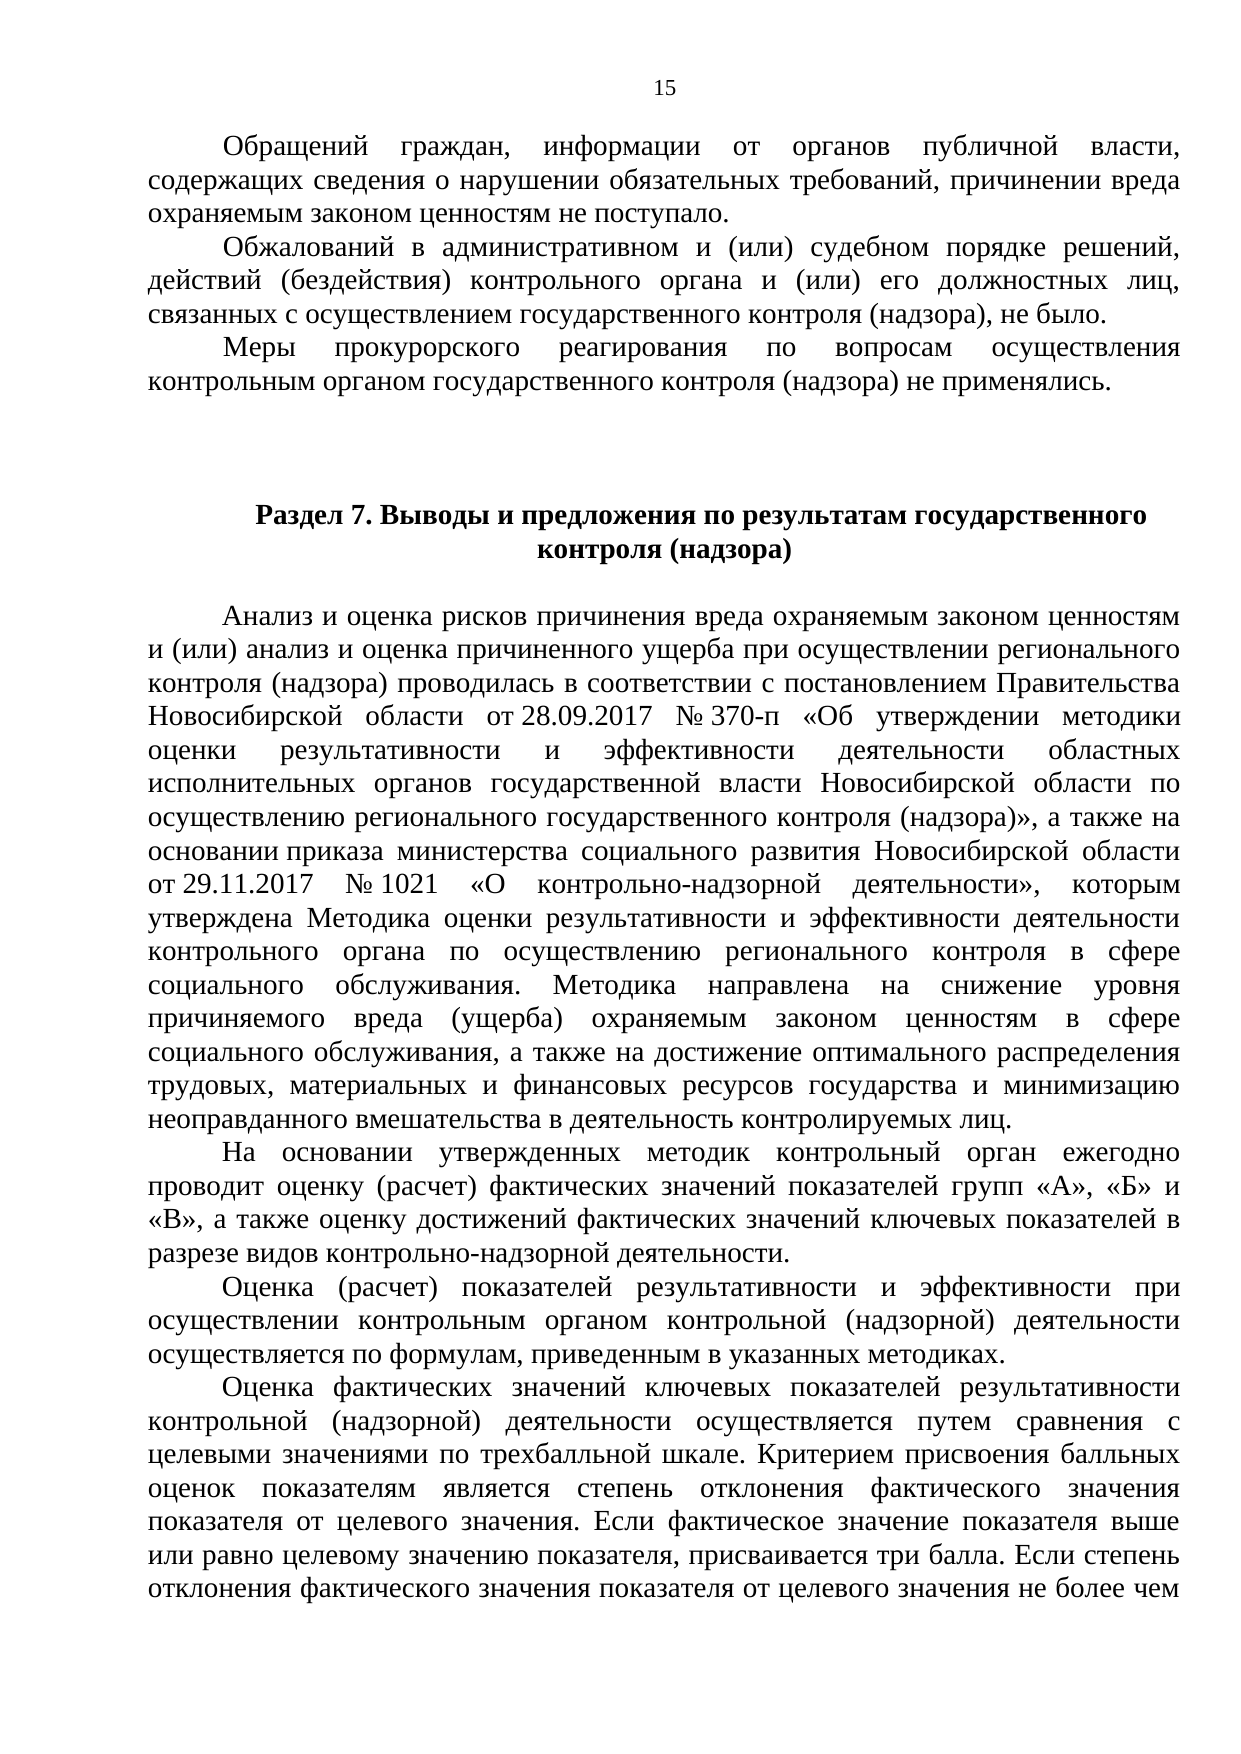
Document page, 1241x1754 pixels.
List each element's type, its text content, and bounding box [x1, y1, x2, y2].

text Меры прокурорского реагирования по вопросам осуществления контрольным органом государственного контроля (надзора) не применялись. [148, 329, 1181, 397]
text Раздел 7. Выводы и предложения по результатам государственного контроля (надзора) [148, 497, 1181, 564]
text Анализ и оценка рисков причинения вреда охраняемым законом ценностям и (или) анализ и оценка причиненного ущерба при осуществлении регионального контроля (надзора) проводилась в соответствии с постановлением Правительства Новосибирской области от 28.09.2017 № 370-п «Об утверждении методики оценки результативности и эффективности деятельности областных исполнительных органов государственной власти Новосибирской области по осуществлению регионального государственного контроля (надзора)», а также на основании приказа министерства социального развития Новосибирской области от 29.11.2017 № 1021 «О контрольно-надзорной деятельности», которым утверждена Методика оценки результативности и эффективности деятельности контрольного органа по осуществлению регионального контроля в сфере социального обслуживания. Методика направлена на снижение уровня причиняемого вреда (ущерба) охраняемым законом ценностям в сфере социального обслуживания, а также на достижение оптимального распределения трудовых, материальных и финансовых ресурсов государства и минимизацию неоправданного вмешательства в деятельность контролируемых лиц. [148, 598, 1181, 1134]
text Обращений граждан, информации от органов публичной власти, содержащих сведения о нарушении обязательных требований, причинении вреда охраняемым законом ценностям не поступало. [148, 128, 1181, 229]
text На основании утвержденных методик контрольный орган ежегодно проводит оценку (расчет) фактических значений показателей групп «А», «Б» и «В», а также оценку достижений фактических значений ключевых показателей в разрезе видов контрольно-надзорной деятельности. [148, 1134, 1181, 1269]
text Оценка (расчет) показателей результативности и эффективности при осуществлении контрольным органом контрольной (надзорной) деятельности осуществляется по формулам, приведенным в указанных методиках. [148, 1269, 1181, 1369]
text Обжалований в административном и (или) судебном порядке решений, действий (бездействия) контрольного органа и (или) его должностных лиц, связанных с осуществлением государственного контроля (надзора), не было. [148, 229, 1181, 329]
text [148, 1369, 1181, 1604]
